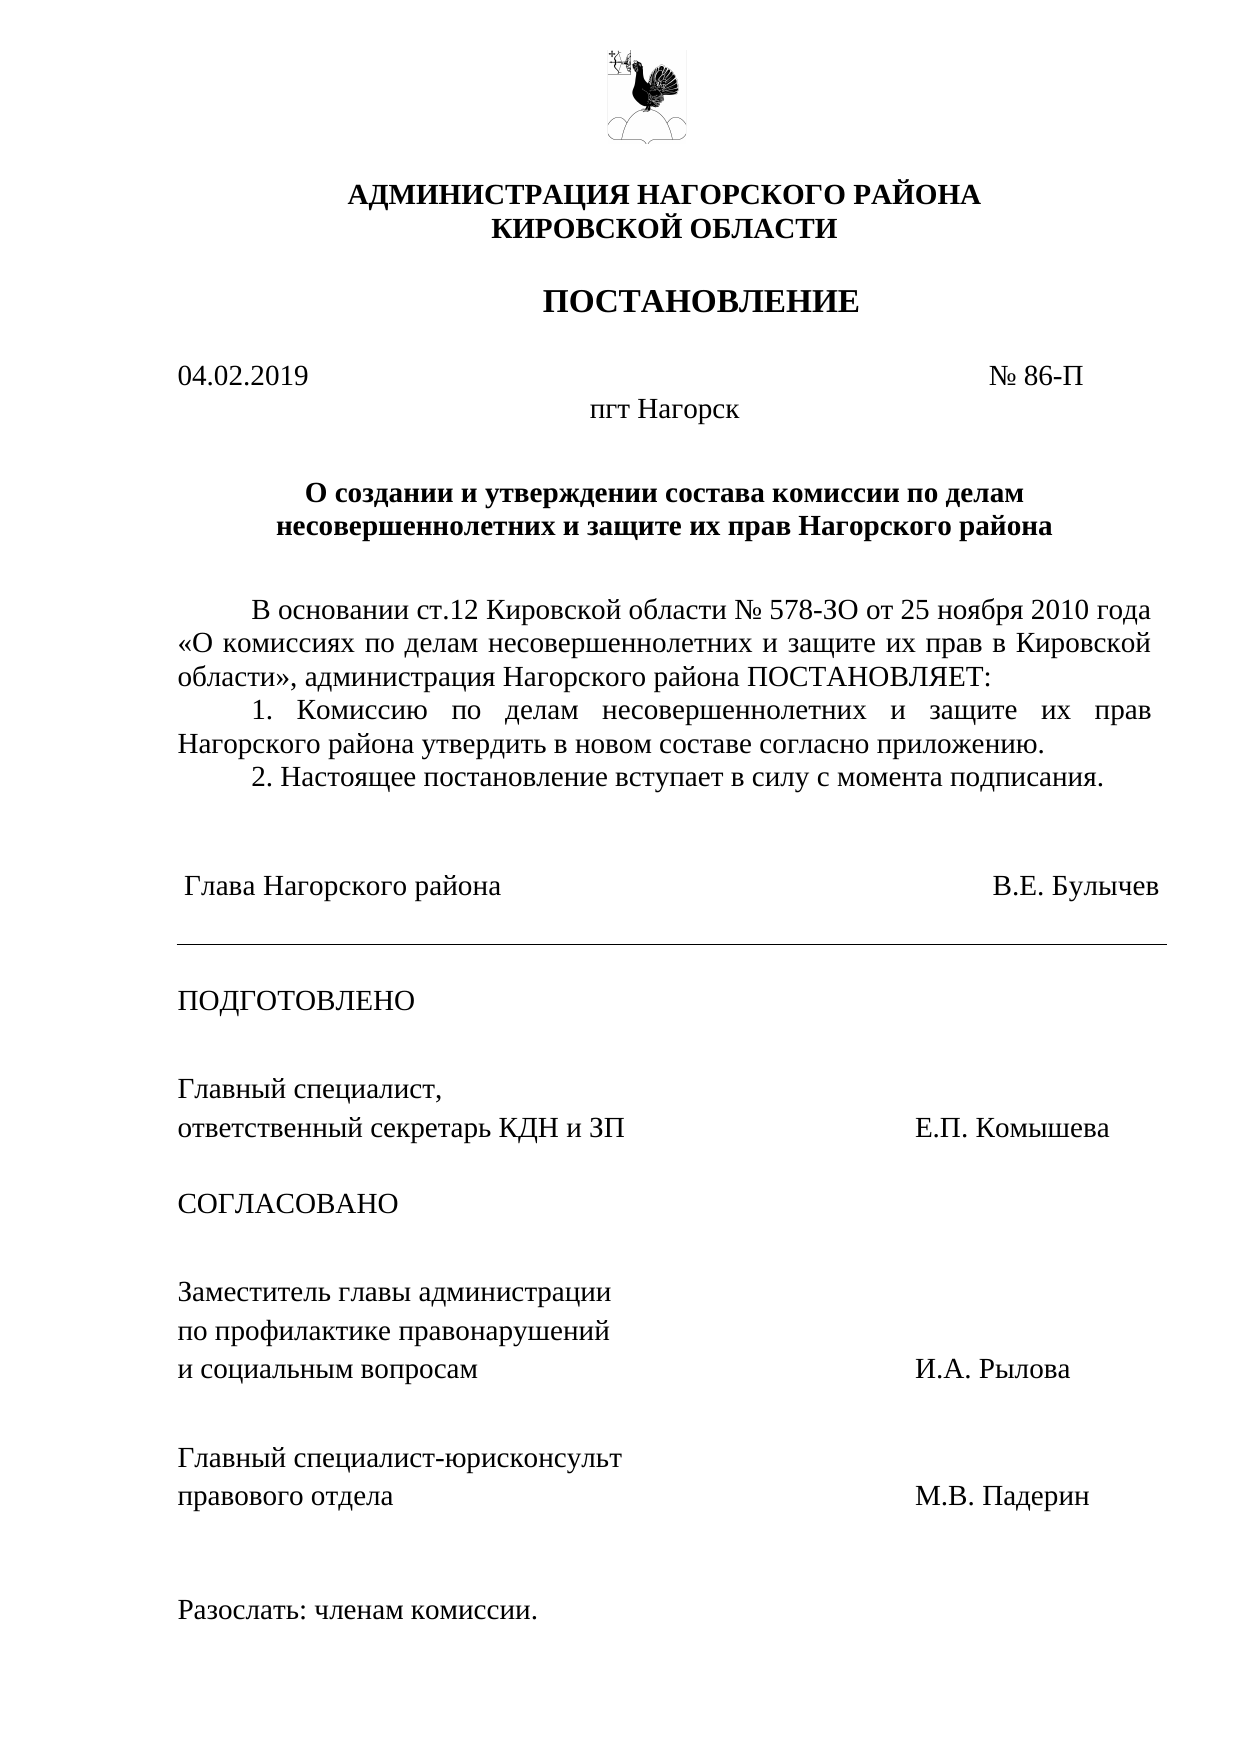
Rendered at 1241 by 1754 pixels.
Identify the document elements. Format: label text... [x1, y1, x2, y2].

text Главный специалист-юрисконсульт [177, 1440, 1152, 1473]
text по профилактике правонарушений [177, 1313, 1152, 1346]
text О создании и утверждении состава комиссии по делам несовершеннолетних и защите их прав Нагорского района [177, 475, 1152, 542]
picture [607, 50, 687, 144]
text Заместитель главы администрации [177, 1274, 1152, 1308]
text 04.02.2019 № 86-П [177, 358, 1152, 391]
text и социальным вопросам И.А. Рылова [177, 1351, 1152, 1385]
text 2. Настоящее постановление вступает в силу с момента подписания. [177, 759, 1152, 793]
text ответственный секретарь КДН и ЗП Е.П. Комышева [177, 1110, 1152, 1143]
table_header В.Е. Булычев [650, 868, 1167, 944]
table_header Глава Нагорского района [177, 868, 649, 944]
text ПОДГОТОВЛЕНО [177, 983, 1152, 1016]
text администрациЯ нагорского района [177, 177, 1152, 211]
text Разослать: членам комиссии. [177, 1592, 1152, 1626]
text постановление [177, 282, 1152, 320]
text пгт Нагорск [177, 391, 1152, 425]
text Главный специалист, [177, 1071, 1152, 1105]
text кировской области [177, 211, 1152, 244]
text СОГЛАСОВАНО [177, 1186, 1152, 1219]
text правового отдела М.В. Падерин [177, 1478, 1152, 1512]
text В основании ст.12 Кировской области № 578-ЗО от 25 ноября 2010 года «О комиссиях по делам несовершеннолетних и защите их прав в Кировской области», администрация Нагорского района ПОСТАНОВЛЯЕТ: [177, 592, 1152, 692]
text 1. Комиссию по делам несовершеннолетних и защите их прав Нагорского района утвердить в новом составе согласно приложению. [177, 692, 1152, 759]
